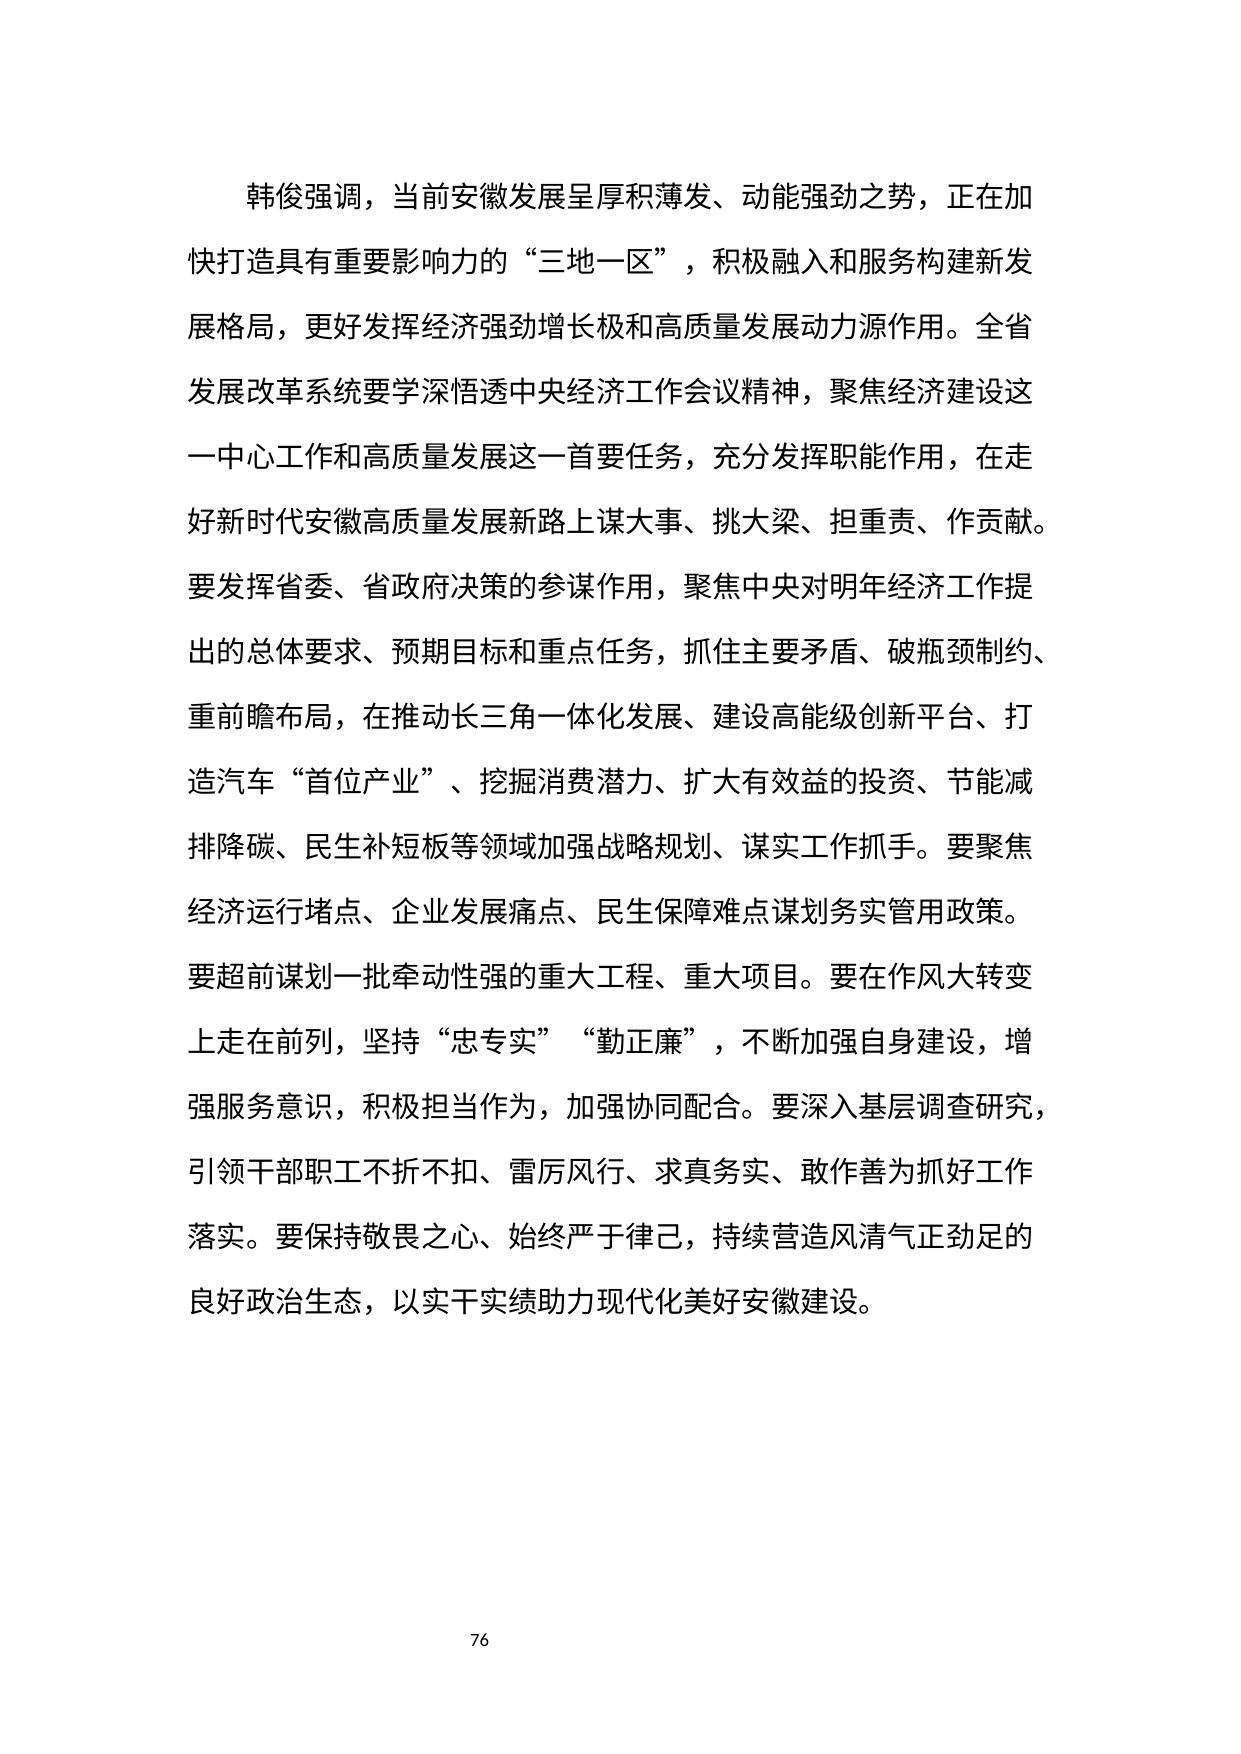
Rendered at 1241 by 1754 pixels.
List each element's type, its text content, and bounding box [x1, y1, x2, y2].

text 韩俊强调，当前安徽发展呈厚积薄发、动能强劲之势，正在加快打造具有重要影响力的“三地一区”，积极融入和服务构建新发展格局，更好发挥经济强劲增长极和高质量发展动力源作用。全省发展改革系统要学深悟透中央经济工作会议精神，聚焦经济建设这一中心工作和高质量发展这一首要任务，充分发挥职能作用，在走好新时代安徽高质量发展新路上谋大事、挑大梁、担重责、作贡献。要发挥省委、省政府决策的参谋作用，聚焦中央对明年经济工作提出的总体要求、预期目标和重点任务，抓住主要矛盾、破瓶颈制约、重前瞻布局，在推动长三角一体化发展、建设高能级创新平台、打造汽车“首位产业”、挖掘消费潜力、扩大有效益的投资、节能减排降碳、民生补短板等领域加强战略规划、谋实工作抓手。要聚焦经济运行堵点、企业发展痛点、民生保障难点谋划务实管用政策。要超前谋划一批牵动性强的重大工程、重大项目。要在作风大转变上走在前列，坚持“忠专实”“勤正廉”，不断加强自身建设，增强服务意识，积极担当作为，加强协同配合。要深入基层调查研究，引领干部职工不折不扣、雷厉风行、求真务实、敢作善为抓好工作落实。要保持敬畏之心、始终严于律己，持续营造风清气正劲足的良好政治生态，以实干实绩助力现代化美好安徽建设。 [187, 162, 1053, 1332]
